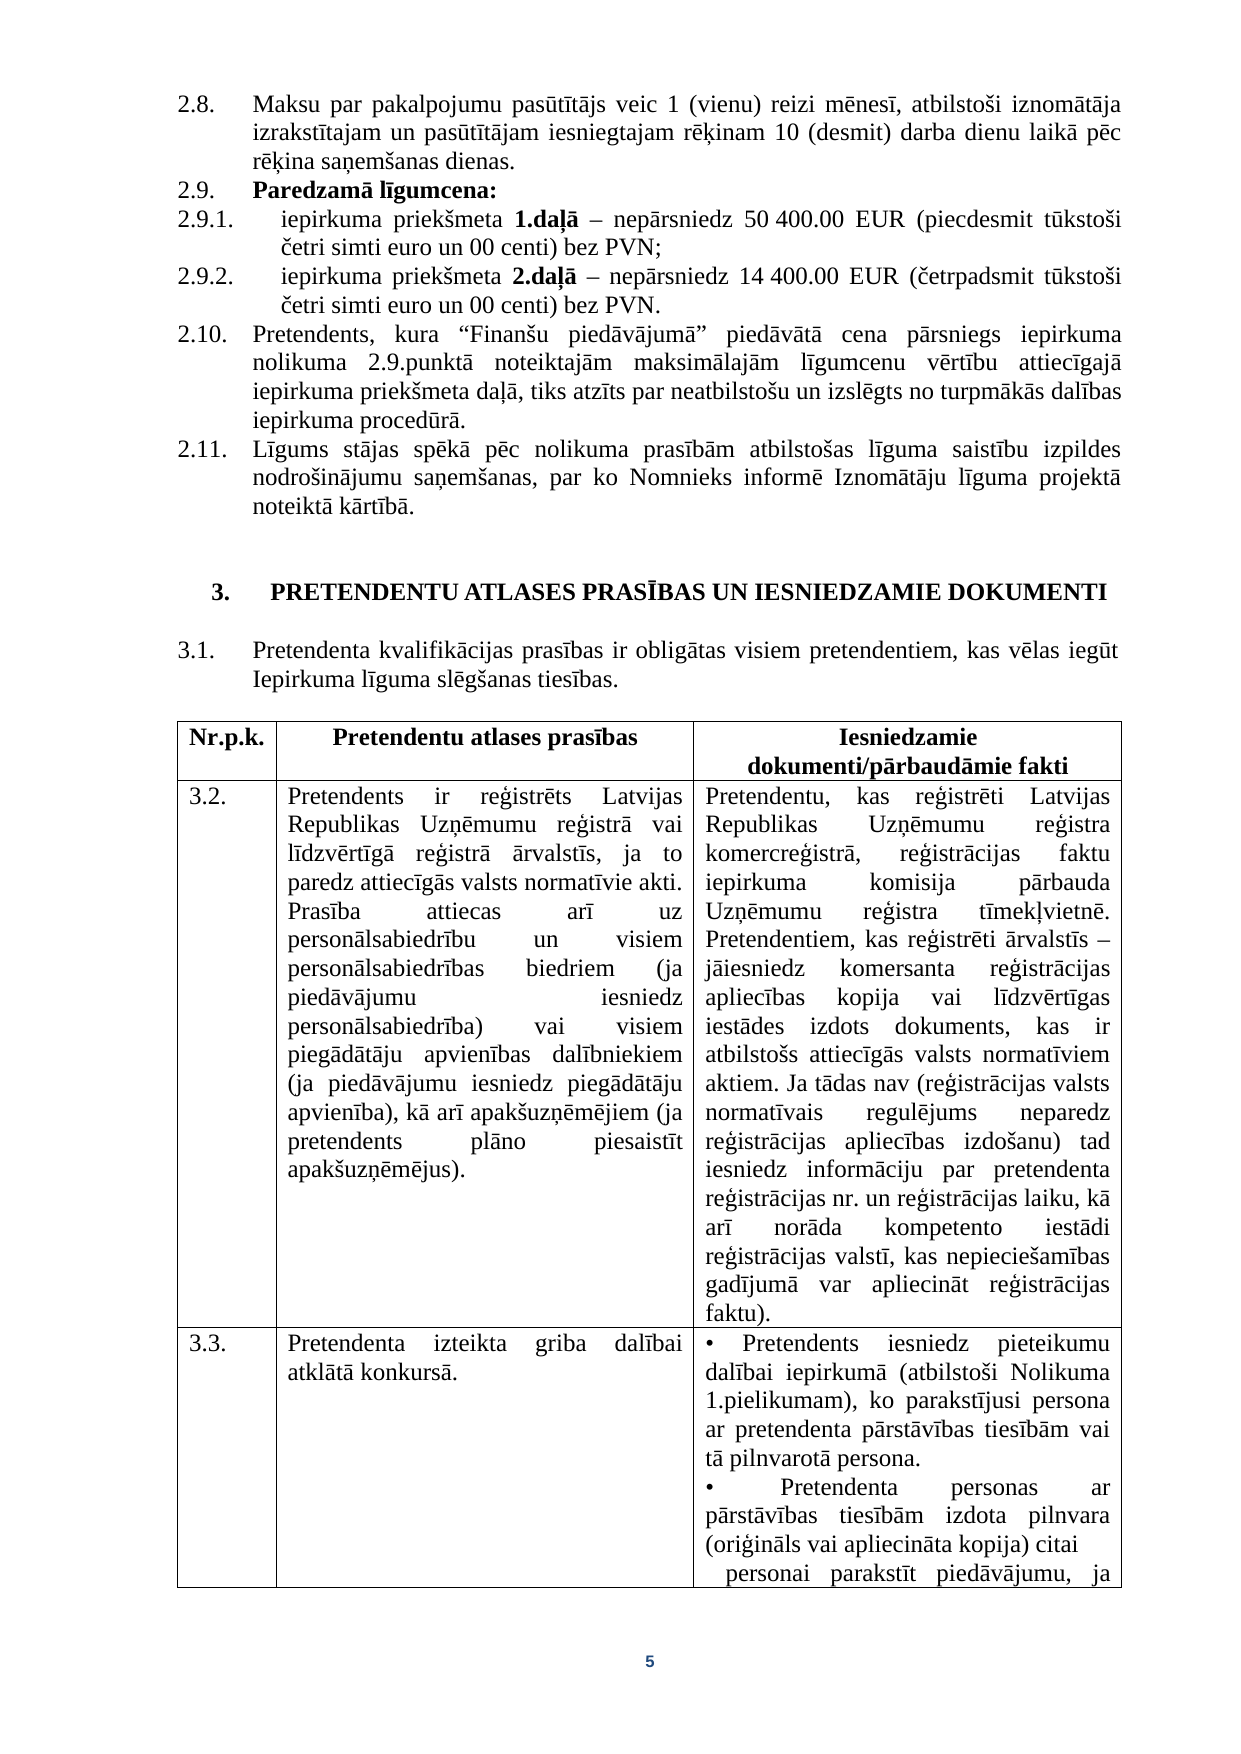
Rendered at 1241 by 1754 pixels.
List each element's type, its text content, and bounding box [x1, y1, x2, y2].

table_header Iesniedzamie dokumenti/pārbaudāmie fakti [694, 722, 1121, 780]
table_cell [277, 1328, 693, 1587]
list Pretendenta kvalifikācijas prasības ir obligātas visiem pretendentiem, kas vēlas iegūt Iepirkuma līguma slēgšanas tiesības. [177, 635, 1119, 692]
list Līgums stājas spēkā pēc nolikuma prasībām atbilstošas līguma saistību izpildes nodrošinājumu saņemšanas, par ko Nomnieks informē Iznomātāju līguma projektā noteiktā kārtībā. [177, 434, 1122, 520]
list Maksu par pakalpojumu pasūtītājs veic 1 (vienu) reizi mēnesī, atbilstoši iznomātāja izrakstītajam un pasūtītājam iesniegtajam rēķinam 10 (desmit) darba dienu laikā pēc rēķina saņemšanas dienas. [177, 89, 1122, 175]
table_header Pretendentu atlases prasības [277, 722, 693, 780]
table_cell Pretendentu, kas reģistrēti Latvijas Republikas Uzņēmumu reģistra komercreģistrā, reģistrācijas faktu iepirkuma komisija pārbauda Uzņēmumu reģistra tīmekļvietnē. Pretendentiem, kas reģistrēti ārvalstīs – jāiesniedz komersanta reģistrācijas apliecības kopija vai līdzvērtīgas iestādes izdots dokuments, kas ir atbilstošs attiecīgās valsts normatīviem aktiem. Ja tādas nav (reģistrācijas valsts normatīvais regulējums neparedz reģistrācijas apliecības izdošanu) tad iesniedz informāciju par pretendenta reģistrācijas nr. un reģistrācijas laiku, kā arī norāda kompetento iestādi reģistrācijas valstī, kas nepieciešamības gadījumā var apliecināt reģistrācijas faktu). [694, 781, 1121, 1327]
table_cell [694, 1328, 1121, 1587]
list Pretendents, kura “Finanšu piedāvājumā” piedāvātā cena pārsniegs iepirkuma nolikuma 2.9.punktā noteiktajām maksimālajām līgumcenu vērtību attiecīgajā iepirkuma priekšmeta daļā, tiks atzīts par neatbilstošu un izslēgts no turpmākās dalības iepirkuma procedūrā. [177, 319, 1122, 434]
list iepirkuma priekšmeta 1.daļā – nepārsniedz 50 400.00 EUR (piecdesmit tūkstoši četri simti euro un 00 centi) bez PVN; [177, 204, 1122, 261]
list Paredzamā līgumcena: [177, 175, 1122, 204]
table_cell [178, 1328, 276, 1587]
table_cell [178, 781, 276, 1327]
table_header Nr.p.k. [178, 722, 276, 780]
table_cell Pretendents ir reģistrēts Latvijas Republikas Uzņēmumu reģistrā vai līdzvērtīgā reģistrā ārvalstīs, ja to paredz attiecīgās valsts normatīvie akti. Prasība attiecas arī uz personālsabiedrību un visiem personālsabiedrības biedriem (ja piedāvājumu iesniedz personālsabiedrība) vai visiem piegādātāju apvienības dalībniekiem (ja piedāvājumu iesniedz piegādātāju apvienība), kā arī apakšuzņēmējiem (ja pretendents plāno piesaistīt apakšuzņēmējus). [277, 781, 693, 1327]
subtitle PRETENDENTU ATLASES PRASĪBAS UN IESNIEDZAMIE DOKUMENTI [207, 577, 1112, 606]
list iepirkuma priekšmeta 2.daļā – nepārsniedz 14 400.00 EUR (četrpadsmit tūkstoši četri simti euro un 00 centi) bez PVN. [177, 261, 1122, 319]
